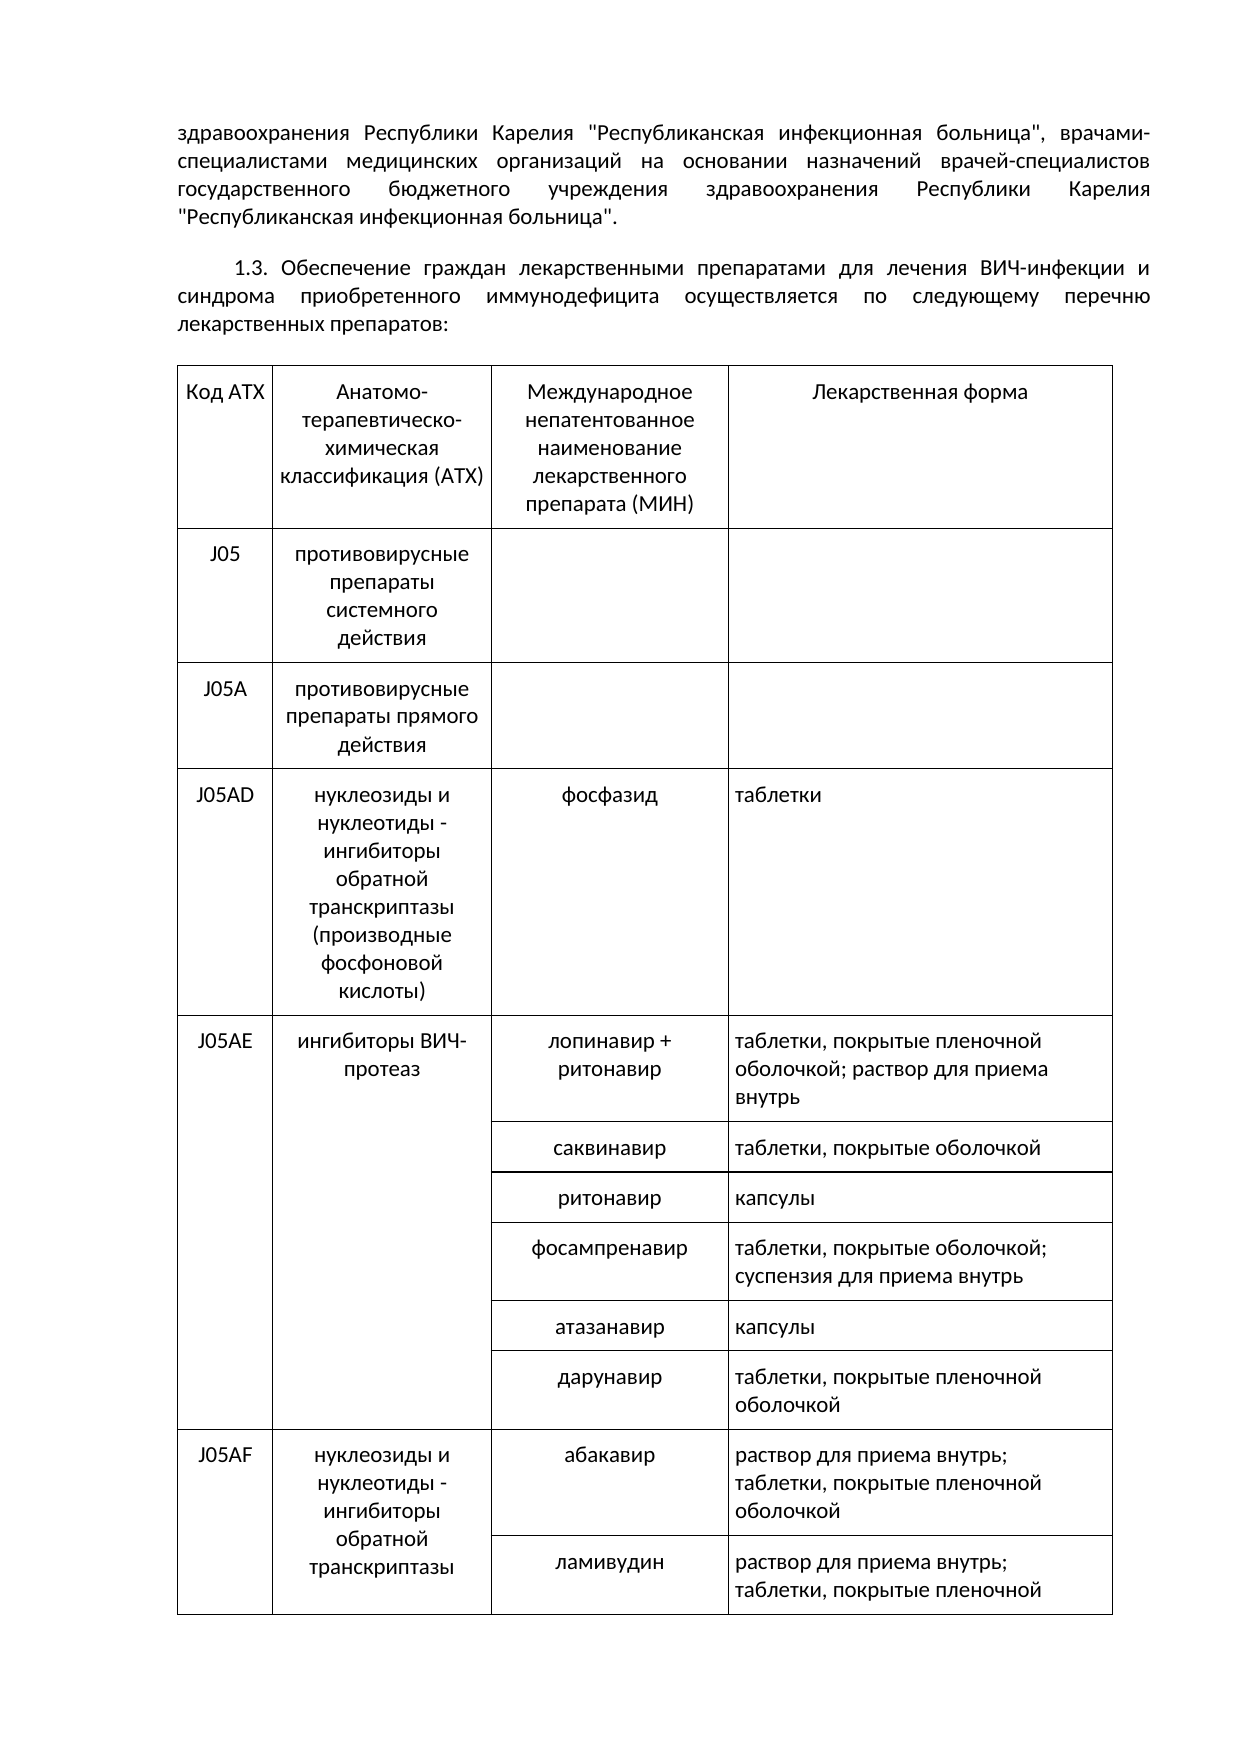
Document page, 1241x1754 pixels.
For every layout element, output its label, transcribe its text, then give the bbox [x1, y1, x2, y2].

table_cell саквинавир [492, 1122, 728, 1171]
table_cell лопинавир + ритонавир [492, 1016, 728, 1121]
table_cell таблетки [729, 769, 1112, 1015]
table_cell нуклеозиды и нуклеотиды - ингибиторы обратной транскриптазы (производные фосфоновой кислоты) [273, 769, 491, 1015]
table_cell [729, 529, 1112, 662]
table_cell таблетки, покрытые оболочкой [729, 1122, 1112, 1171]
table_cell абакавир [492, 1430, 728, 1535]
table_cell противовирусные препараты системного действия [273, 529, 491, 662]
table_cell ритонавир [492, 1173, 728, 1222]
table_cell дарунавир [492, 1351, 728, 1429]
table_cell таблетки, покрытые оболочкой; суспензия для приема внутрь [729, 1223, 1112, 1300]
table_cell таблетки, покрытые пленочной оболочкой; раствор для приема внутрь [729, 1016, 1112, 1121]
table_cell [492, 663, 728, 768]
text 1.3. Обеспечение граждан лекарственными препаратами для лечения ВИЧ-инфекции и синдрома приобретенного иммунодефицита осуществляется по следующему перечню лекарственных препаратов: [177, 253, 1152, 337]
table_cell атазанавир [492, 1301, 728, 1350]
table_cell ингибиторы ВИЧ-протеаз [273, 1016, 491, 1429]
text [177, 118, 1152, 230]
table_cell фосампренавир [492, 1223, 728, 1300]
table_cell [729, 663, 1112, 768]
table_cell ламивудин [492, 1536, 728, 1613]
table_cell [492, 529, 728, 662]
table_cell фосфазид [492, 769, 728, 1015]
table_cell таблетки, покрытые пленочной оболочкой [729, 1351, 1112, 1429]
table_header Международное непатентованное наименование лекарственного препарата (МИН) [492, 366, 728, 528]
table_cell J05AD [178, 769, 272, 1015]
table_cell J05AF [178, 1430, 272, 1613]
table_cell капсулы [729, 1173, 1112, 1222]
table_cell нуклеозиды и нуклеотиды - ингибиторы обратной транскриптазы [273, 1430, 491, 1613]
table_cell J05 [178, 529, 272, 662]
table_cell J05AE [178, 1016, 272, 1429]
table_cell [729, 1430, 1112, 1535]
table_header Код АТХ [178, 366, 272, 528]
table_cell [729, 1536, 1112, 1613]
table_header Лекарственная форма [729, 366, 1112, 528]
table_cell противовирусные препараты прямого действия [273, 663, 491, 768]
table_cell капсулы [729, 1301, 1112, 1350]
table_header Анатомо-терапевтическо-химическая классификация (АТХ) [273, 366, 491, 528]
table_cell J05A [178, 663, 272, 768]
